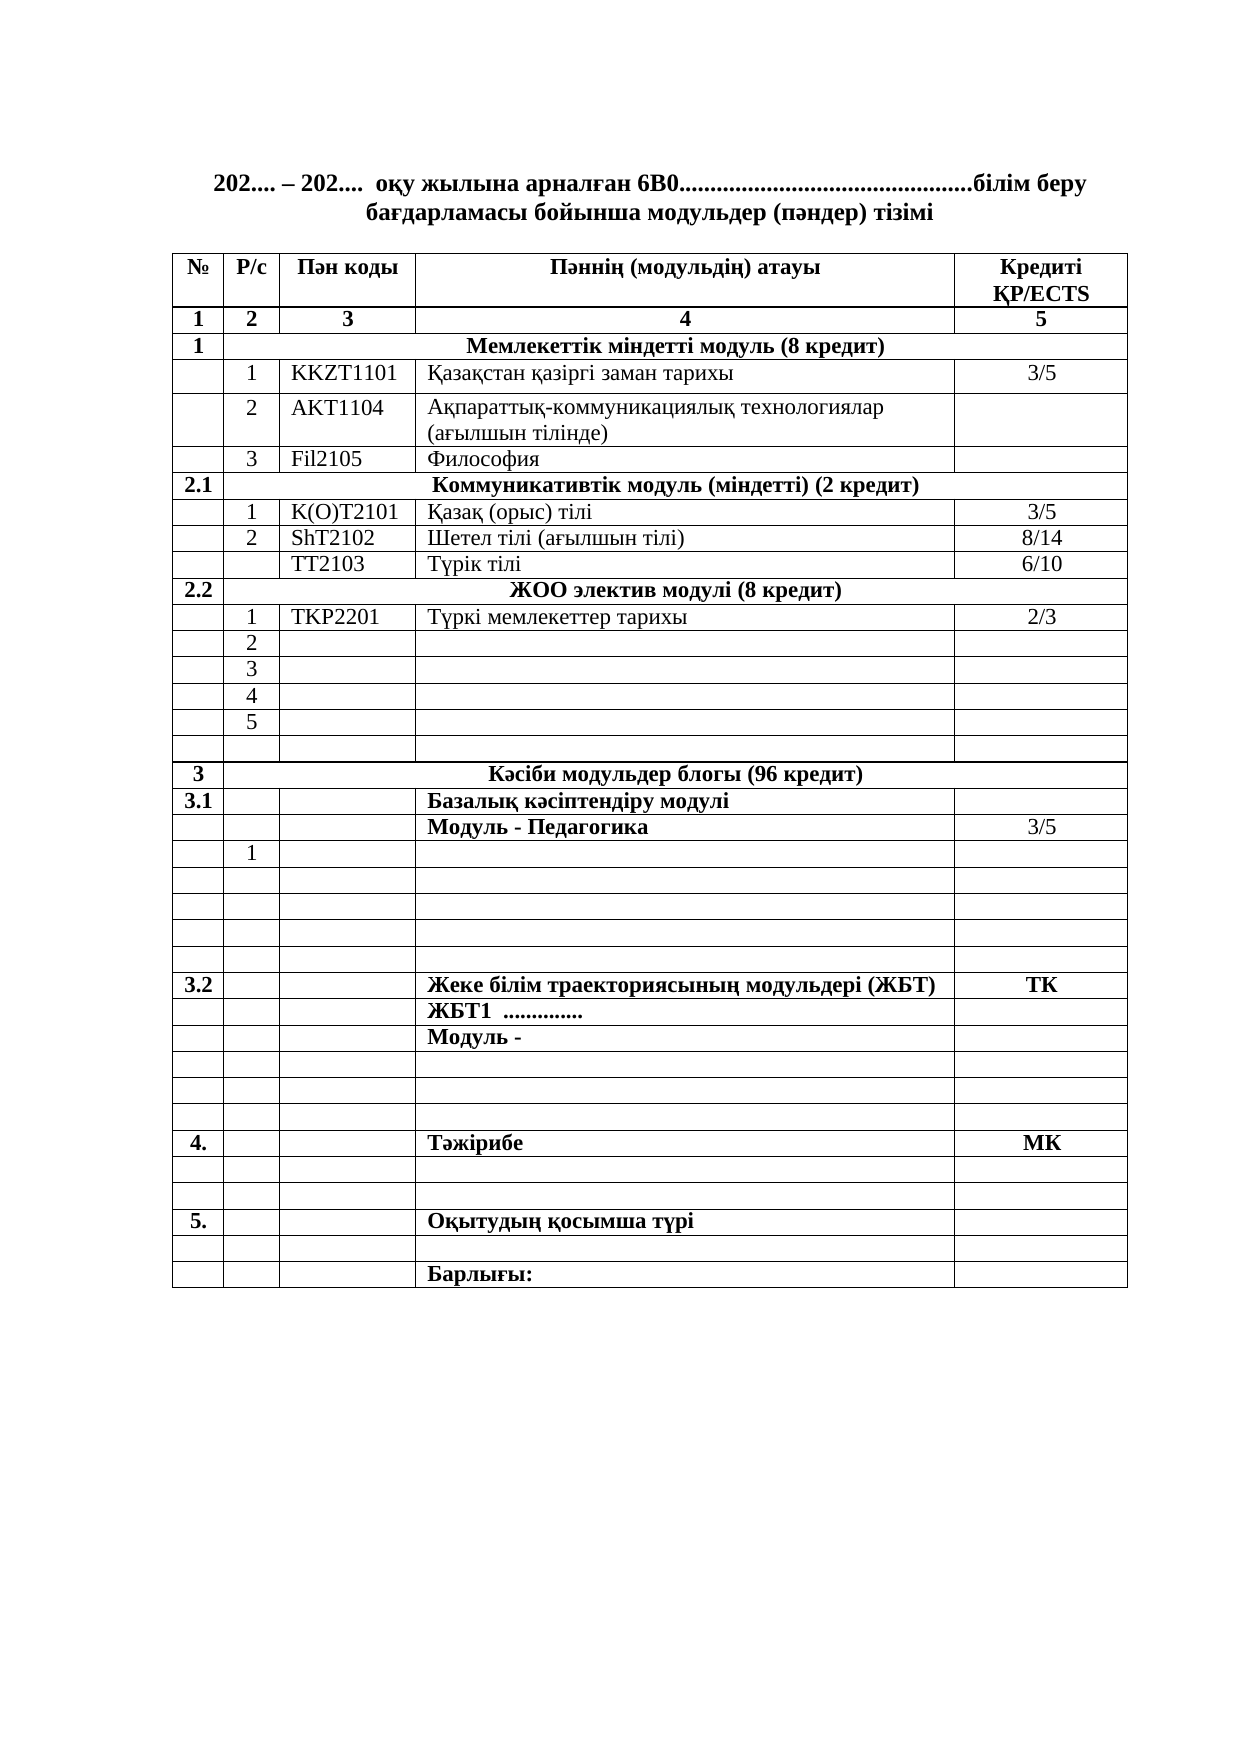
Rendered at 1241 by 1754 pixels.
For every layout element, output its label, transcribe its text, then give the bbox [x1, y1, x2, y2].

table_cell [173, 1078, 223, 1103]
table_cell Түрік тілі [416, 552, 954, 578]
table_cell [280, 1078, 415, 1103]
table_cell 5 [224, 710, 279, 735]
table_cell Fil2105 [280, 447, 415, 472]
table_cell 2 [224, 526, 279, 551]
table_cell 3.1 [173, 789, 223, 814]
table_cell [173, 605, 223, 630]
table_cell [173, 815, 223, 840]
table_cell Философия [416, 447, 954, 472]
table_cell 3 [280, 308, 415, 332]
table_cell 4. [173, 1131, 223, 1156]
table_cell [224, 815, 279, 840]
table_cell Модуль - [416, 1026, 954, 1051]
table_cell Қазақ (орыс) тілі [416, 500, 954, 525]
table_cell [173, 360, 223, 393]
table_cell 5. [173, 1210, 223, 1235]
table_cell 3/5 [955, 360, 1127, 393]
table_cell [955, 1183, 1127, 1208]
table_cell [224, 868, 279, 893]
table_cell [955, 999, 1127, 1024]
table_cell [416, 841, 954, 867]
table_cell [173, 947, 223, 972]
table_cell [955, 1236, 1127, 1261]
table_cell K(O)T2101 [280, 500, 415, 525]
table_cell Коммуникативтік модуль (міндетті) (2 кредит) [224, 473, 1127, 498]
table_cell 3/5 [955, 500, 1127, 525]
table_cell [224, 1026, 279, 1051]
table_cell [280, 684, 415, 709]
table_cell [955, 894, 1127, 919]
table_cell [416, 1078, 954, 1103]
table_cell [224, 973, 279, 998]
table_cell 1 [173, 334, 223, 359]
table_cell [416, 1236, 954, 1261]
table_cell 1 [224, 360, 279, 393]
table_cell [416, 684, 954, 709]
table_cell [955, 1104, 1127, 1129]
table_cell [280, 1104, 415, 1129]
table_cell 8/14 [955, 526, 1127, 551]
table_cell 4 [416, 308, 954, 332]
table_cell [173, 1052, 223, 1077]
text 202.... – 202.... оқу жылына арналған 6В0. білім беру [159, 168, 1140, 197]
table_cell AKT1104 [280, 394, 415, 446]
text бағдарламасы бойынша модульдер (пәндер) тізімі [159, 197, 1140, 226]
table_cell [416, 868, 954, 893]
table_cell [280, 920, 415, 946]
table_cell 5 [955, 308, 1127, 332]
table_cell [416, 920, 954, 946]
table_header № [173, 254, 223, 306]
table_cell [280, 1026, 415, 1051]
table_cell [280, 657, 415, 683]
table_cell [416, 631, 954, 656]
table_cell [224, 1236, 279, 1261]
table_cell [173, 1183, 223, 1208]
table_cell 3 [173, 763, 223, 788]
table_cell [955, 1078, 1127, 1103]
table_cell [173, 1262, 223, 1287]
table_cell [224, 1210, 279, 1235]
table_cell 1 [224, 500, 279, 525]
table_cell [173, 999, 223, 1024]
table_cell Базалық кәсіптендіру модулі [416, 789, 954, 814]
table_cell [224, 1183, 279, 1208]
table_cell Түркі мемлекеттер тарихы [416, 605, 954, 630]
table_header Р/с [224, 254, 279, 306]
table_cell [955, 710, 1127, 735]
table_cell Ақпараттық-коммуникациялық технологиялар (ағылшын тілінде) [416, 394, 954, 446]
table_cell [173, 894, 223, 919]
table_cell [173, 710, 223, 735]
table_cell [173, 736, 223, 761]
table_cell [280, 1157, 415, 1182]
table_cell [955, 684, 1127, 709]
table_cell [224, 920, 279, 946]
table_cell Шетел тілі (ағылшын тілі) [416, 526, 954, 551]
table_cell [173, 920, 223, 946]
table_cell Барлығы: [416, 1262, 954, 1287]
table_cell Оқытудың қосымша түрі [416, 1210, 954, 1235]
table_cell [955, 1210, 1127, 1235]
table_cell [224, 1104, 279, 1129]
table_cell [280, 868, 415, 893]
table_cell [955, 631, 1127, 656]
table_cell ЖБТ1 .............. [416, 999, 954, 1024]
table_cell 3.2 [173, 973, 223, 998]
table_cell [280, 1236, 415, 1261]
table_cell [173, 841, 223, 867]
table_header Пәннің (модульдің) атауы [416, 254, 954, 306]
table_cell Модуль - Педагогика [416, 815, 954, 840]
table_cell [173, 394, 223, 446]
table_cell [280, 999, 415, 1024]
table_cell [280, 789, 415, 814]
table_cell [955, 1052, 1127, 1077]
table_cell [280, 1131, 415, 1156]
table_cell [224, 947, 279, 972]
table_cell Мемлекеттік міндетті модуль (8 кредит) [224, 334, 1127, 359]
table_cell [173, 657, 223, 683]
table_cell 3 [224, 447, 279, 472]
table_cell [280, 973, 415, 998]
table_cell [224, 894, 279, 919]
table_cell [955, 736, 1127, 761]
table_cell МК [955, 1131, 1127, 1156]
table_cell Жеке білім траекториясының модульдері (ЖБТ) [416, 973, 954, 998]
table_cell [173, 552, 223, 578]
table_cell [416, 947, 954, 972]
table_cell ShT2102 [280, 526, 415, 551]
table_cell [224, 1078, 279, 1103]
table_cell [280, 1210, 415, 1235]
table_cell 3 [224, 657, 279, 683]
table_cell Кәсіби модульдер блогы (96 кредит) [224, 763, 1127, 788]
table_cell [280, 1262, 415, 1287]
table_cell [224, 552, 279, 578]
table_cell [416, 710, 954, 735]
table_cell 1 [224, 605, 279, 630]
table_cell Қазақстан қазіргі заман тарихы [416, 360, 954, 393]
table_cell [224, 789, 279, 814]
table_cell 2.1 [173, 473, 223, 498]
table_cell [280, 841, 415, 867]
table_cell [280, 815, 415, 840]
table_cell [416, 894, 954, 919]
table_cell [224, 1157, 279, 1182]
table_cell ЖОО электив модулі (8 кредит) [224, 579, 1127, 604]
table_cell 2 [224, 631, 279, 656]
table_cell [224, 1052, 279, 1077]
table_cell 6/10 [955, 552, 1127, 578]
table_cell [416, 1052, 954, 1077]
table_cell [280, 710, 415, 735]
table_cell [173, 447, 223, 472]
table_cell [173, 631, 223, 656]
table_cell [955, 841, 1127, 867]
table_cell [280, 631, 415, 656]
table_cell [173, 1104, 223, 1129]
table_cell [955, 1157, 1127, 1182]
table_cell [173, 1157, 223, 1182]
table_cell [955, 447, 1127, 472]
table_cell [173, 684, 223, 709]
table_cell 1 [224, 841, 279, 867]
table_header Кредиті ҚР/ECTS [955, 254, 1127, 306]
table_cell [955, 920, 1127, 946]
table_cell ТК [955, 973, 1127, 998]
table_cell ТТ2103 [280, 552, 415, 578]
table_cell [280, 1052, 415, 1077]
table_cell [955, 394, 1127, 446]
table_header Пән коды [280, 254, 415, 306]
table_cell [955, 868, 1127, 893]
table_cell KKZT1101 [280, 360, 415, 393]
table_cell [173, 1236, 223, 1261]
table_cell 2 [224, 308, 279, 332]
table_cell 3/5 [955, 815, 1127, 840]
table_cell [224, 736, 279, 761]
table_cell [416, 736, 954, 761]
table_cell [173, 526, 223, 551]
table_cell [280, 947, 415, 972]
table_cell [173, 1026, 223, 1051]
table_cell 2.2 [173, 579, 223, 604]
table_cell [416, 1183, 954, 1208]
table_cell [224, 999, 279, 1024]
table_cell [416, 1157, 954, 1182]
table_cell 4 [224, 684, 279, 709]
table_cell 2/3 [955, 605, 1127, 630]
table_cell [955, 1262, 1127, 1287]
table_cell [224, 1131, 279, 1156]
table_cell [955, 789, 1127, 814]
table_cell TKP2201 [280, 605, 415, 630]
table_cell [224, 1262, 279, 1287]
table_cell 1 [173, 308, 223, 332]
table_cell [955, 947, 1127, 972]
table_cell [173, 868, 223, 893]
table_cell [280, 894, 415, 919]
table_cell [416, 1104, 954, 1129]
table_cell [280, 1183, 415, 1208]
table_cell 2 [224, 394, 279, 446]
table_cell [173, 500, 223, 525]
table_cell [280, 736, 415, 761]
table_cell [416, 657, 954, 683]
table_cell [955, 1026, 1127, 1051]
table_cell Тәжірибе [416, 1131, 954, 1156]
table_cell [955, 657, 1127, 683]
